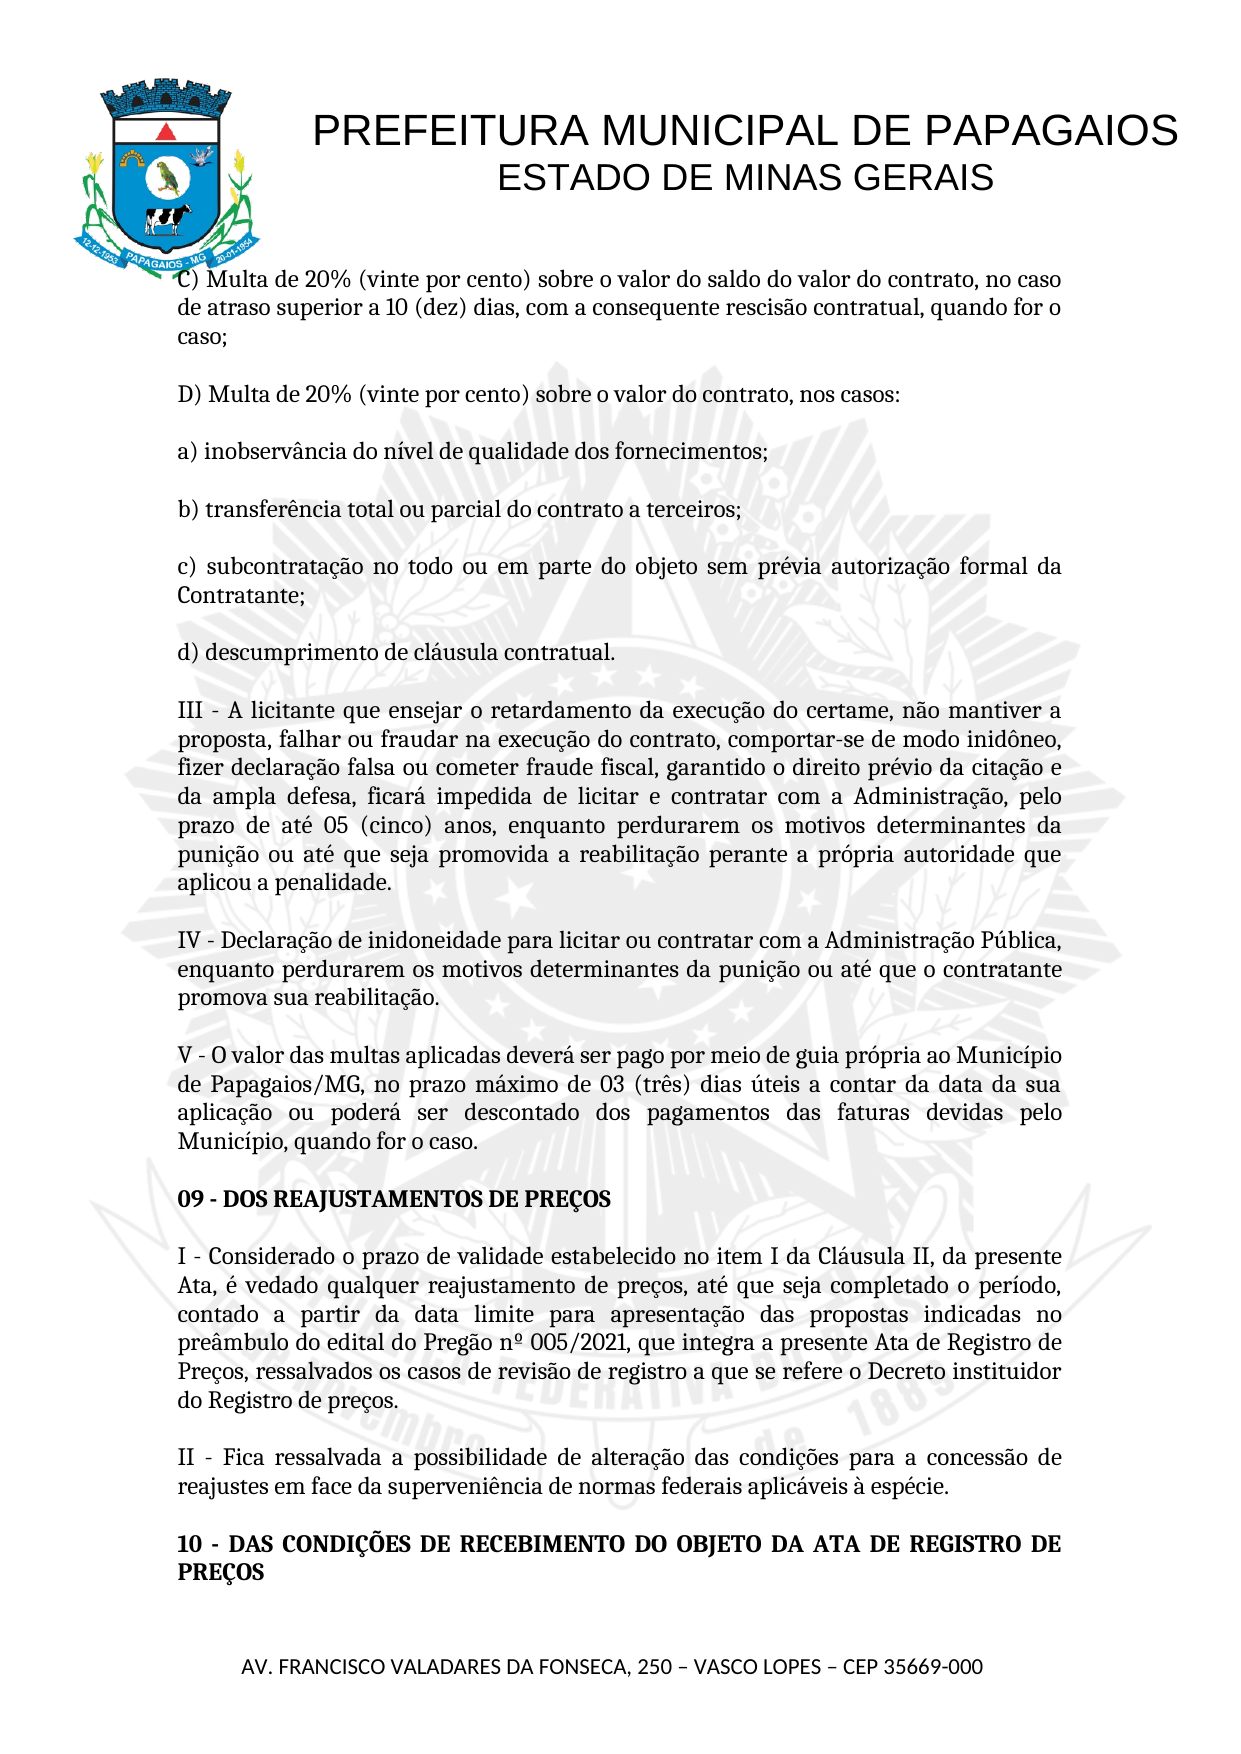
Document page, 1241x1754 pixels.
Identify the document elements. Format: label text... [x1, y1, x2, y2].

text c) subcontratação no todo ou em parte do objeto sem prévia autorização formal da Contratante; [177, 552, 1063, 609]
picture [217, 256, 225, 262]
text V - O valor das multas aplicadas deverá ser pago por meio de guia própria ao Município de Papagaios/MG, no prazo máximo de 03 (três) dias úteis a contar da data da sua aplicação ou poderá ser descontado dos pagamentos das faturas devidas pelo Município, quando for o caso. [177, 1041, 1063, 1156]
text IV - Declaração de inidoneidade para licitar ou contratar com a Administração Pública, enquanto perdurarem os motivos determinantes da punição ou até que o contratante promova sua reabilitação. [177, 926, 1063, 1012]
text D) Multa de 20% (vinte por cento) sobre o valor do contrato, nos casos: [177, 379, 1063, 408]
text III - A licitante que ensejar o retardamento da execução do certame, não mantiver a proposta, falhar ou fraudar na execução do contrato, comportar-se de modo inidôneo, fizer declaração falsa ou cometer fraude fiscal, garantido o direito prévio da citação e da ampla defesa, ficará impedida de licitar e contratar com a Administração, pelo prazo de até 05 (cinco) anos, enquanto perdurarem os motivos determinantes da punição ou até que seja promovida a reabilitação perante a própria autoridade que aplicou a penalidade. [177, 696, 1063, 897]
text 10 - DAS CONDIÇÕES DE RECEBIMENTO DO OBJETO DA ATA DE REGISTRO DE PREÇOS [177, 1529, 1063, 1587]
text b) transferência total ou parcial do contrato a terceiros; [177, 494, 1063, 523]
text a) inobservância do nível de qualidade dos fornecimentos; [177, 437, 1063, 466]
picture [237, 240, 252, 250]
text C) Multa de 20% (vinte por cento) sobre o valor do saldo do valor do contrato, no caso de atraso superior a 10 (dez) dias, com a consequente rescisão contratual, quando for o caso; [177, 264, 1063, 351]
picture [72, 73, 262, 281]
text 09 - DOS REAJUSTAMENTOS DE PREÇOS [177, 1184, 1063, 1213]
picture [88, 361, 1153, 1510]
text I - Considerado o prazo de validade estabelecido no item I da Cláusula II, da presente Ata, é vedado qualquer reajustamento de preços, até que seja completado o período, contado a partir da data limite para apresentação das propostas indicadas no preâmbulo do edital do Pregão nº 005/2021, que integra a presente Ata de Registro de Preços, ressalvados os casos de revisão de registro a que se refere o Decreto instituidor do Registro de preços. [177, 1242, 1063, 1414]
text d) descumprimento de cláusula contratual. [177, 638, 1063, 667]
picture [191, 255, 205, 263]
text II - Fica ressalvada a possibilidade de alteração das condições para a concessão de reajustes em face da superveniência de normas federais aplicáveis à espécie. [177, 1443, 1063, 1501]
